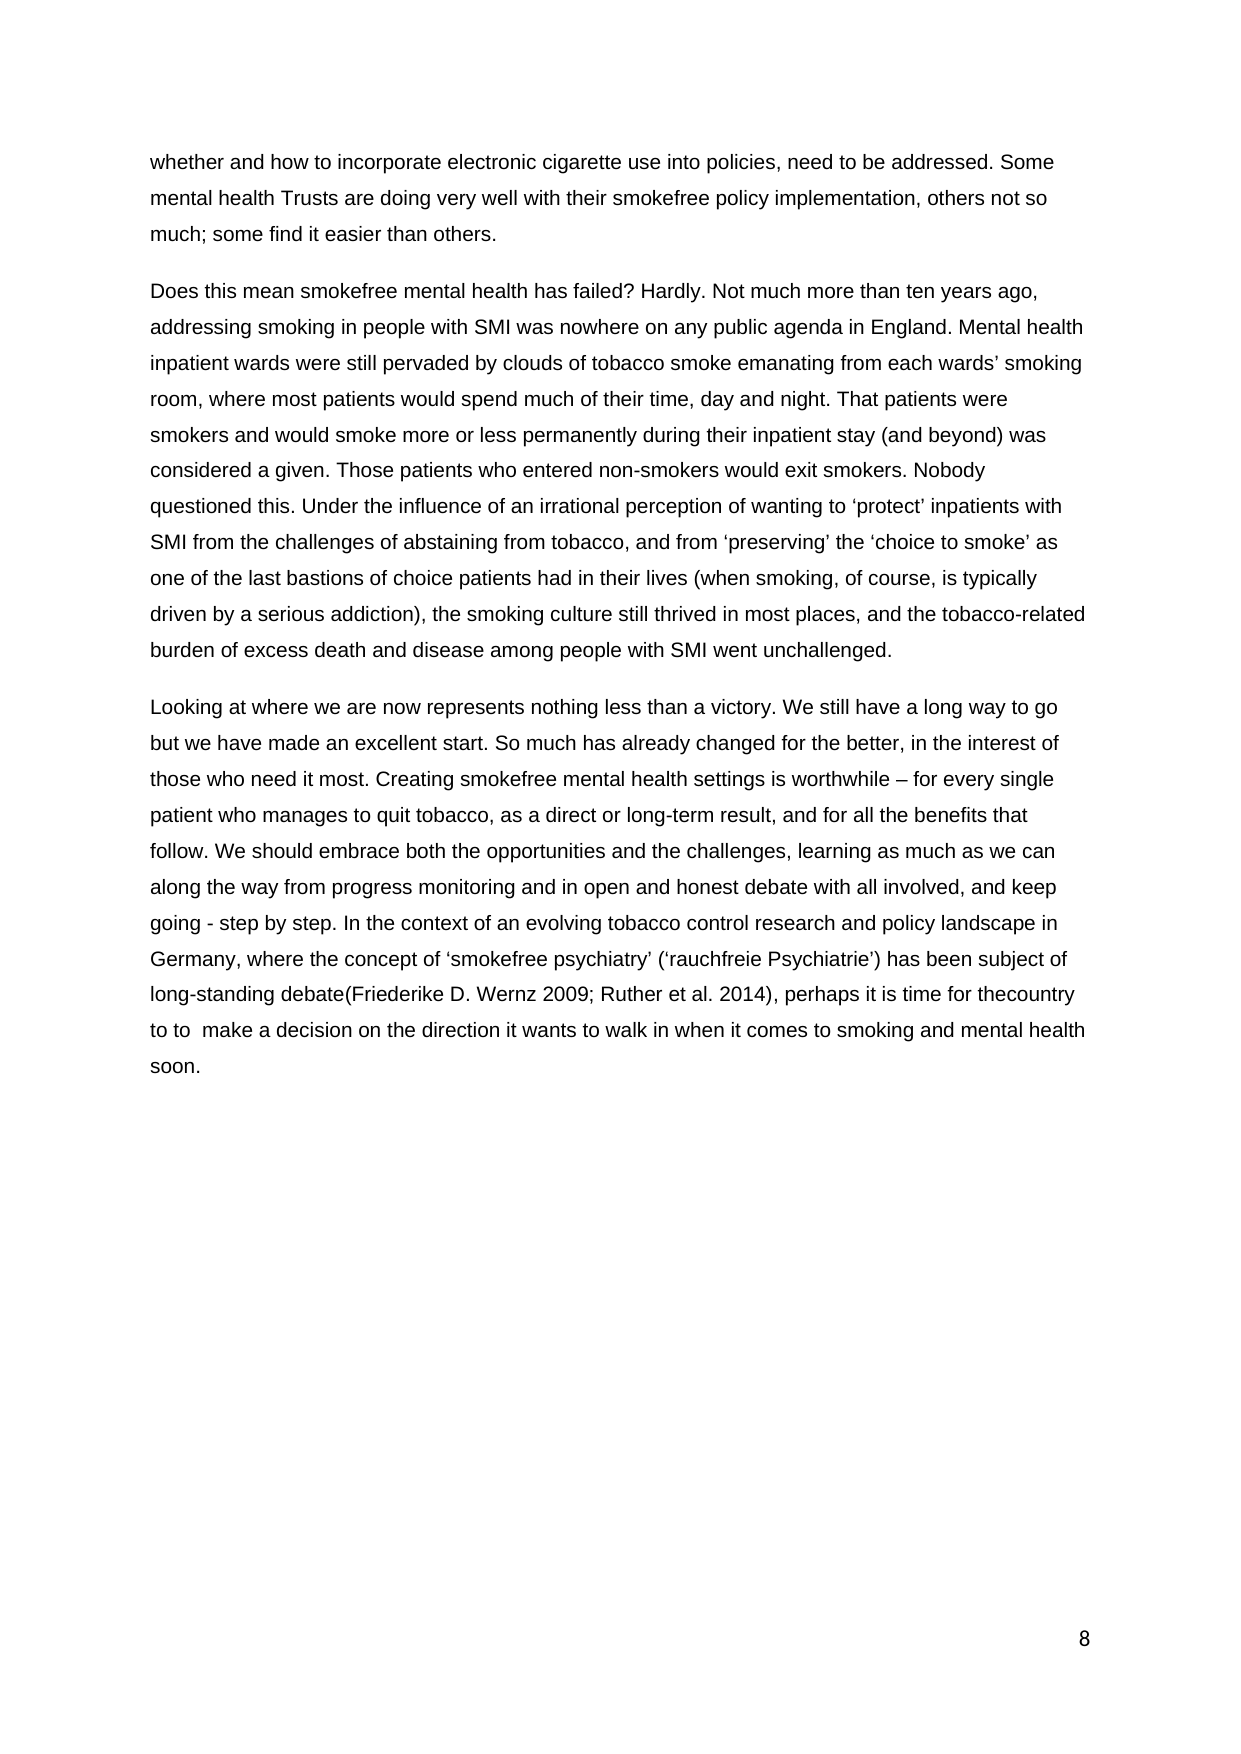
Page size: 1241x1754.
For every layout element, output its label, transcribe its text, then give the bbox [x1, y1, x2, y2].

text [150, 150, 1090, 246]
text Does this mean smokefree mental health has failed? Hardly. Not much more than ten years ago, addressing smoking in people with SMI was nowhere on any public agenda in England. Mental health inpatient wards were still pervaded by clouds of tobacco smoke emanating from each wards’ smoking room, where most patients would spend much of their time, day and night. That patients were smokers and would smoke more or less permanently during their inpatient stay (and beyond) was considered a given. Those patients who entered non-smokers would exit smokers. Nobody questioned this. Under the influence of an irrational perception of wanting to ‘protect’ inpatients with SMI from the challenges of abstaining from tobacco, and from ‘preserving’ the ‘choice to smoke’ as one of the last bastions of choice patients had in their lives (when smoking, of course, is typically driven by a serious addiction), the smoking culture still thrived in most places, and the tobacco-related burden of excess death and disease among people with SMI went unchallenged. [150, 279, 1090, 662]
text Looking at where we are now represents nothing less than a victory. We still have a long way to go but we have made an excellent start. So much has already changed for the better, in the interest of those who need it most. Creating smokefree mental health settings is worthwhile – for every single patient who manages to quit tobacco, as a direct or long-term result, and for all the benefits that follow. We should embrace both the opportunities and the challenges, learning as much as we can along the way from progress monitoring and in open and honest debate with all involved, and keep going - step by step. In the context of an evolving tobacco control research and policy landscape in Germany, where the concept of ‘smokefree psychiatry’ (‘rauchfreie Psychiatrie’) has been subject of long-standing debate(Friederike D. Wernz 2009; Ruther et al. 2014), perhaps it is time for thecountry to to make a decision on the direction it wants to walk in when it comes to smoking and mental health soon. [150, 695, 1090, 1078]
